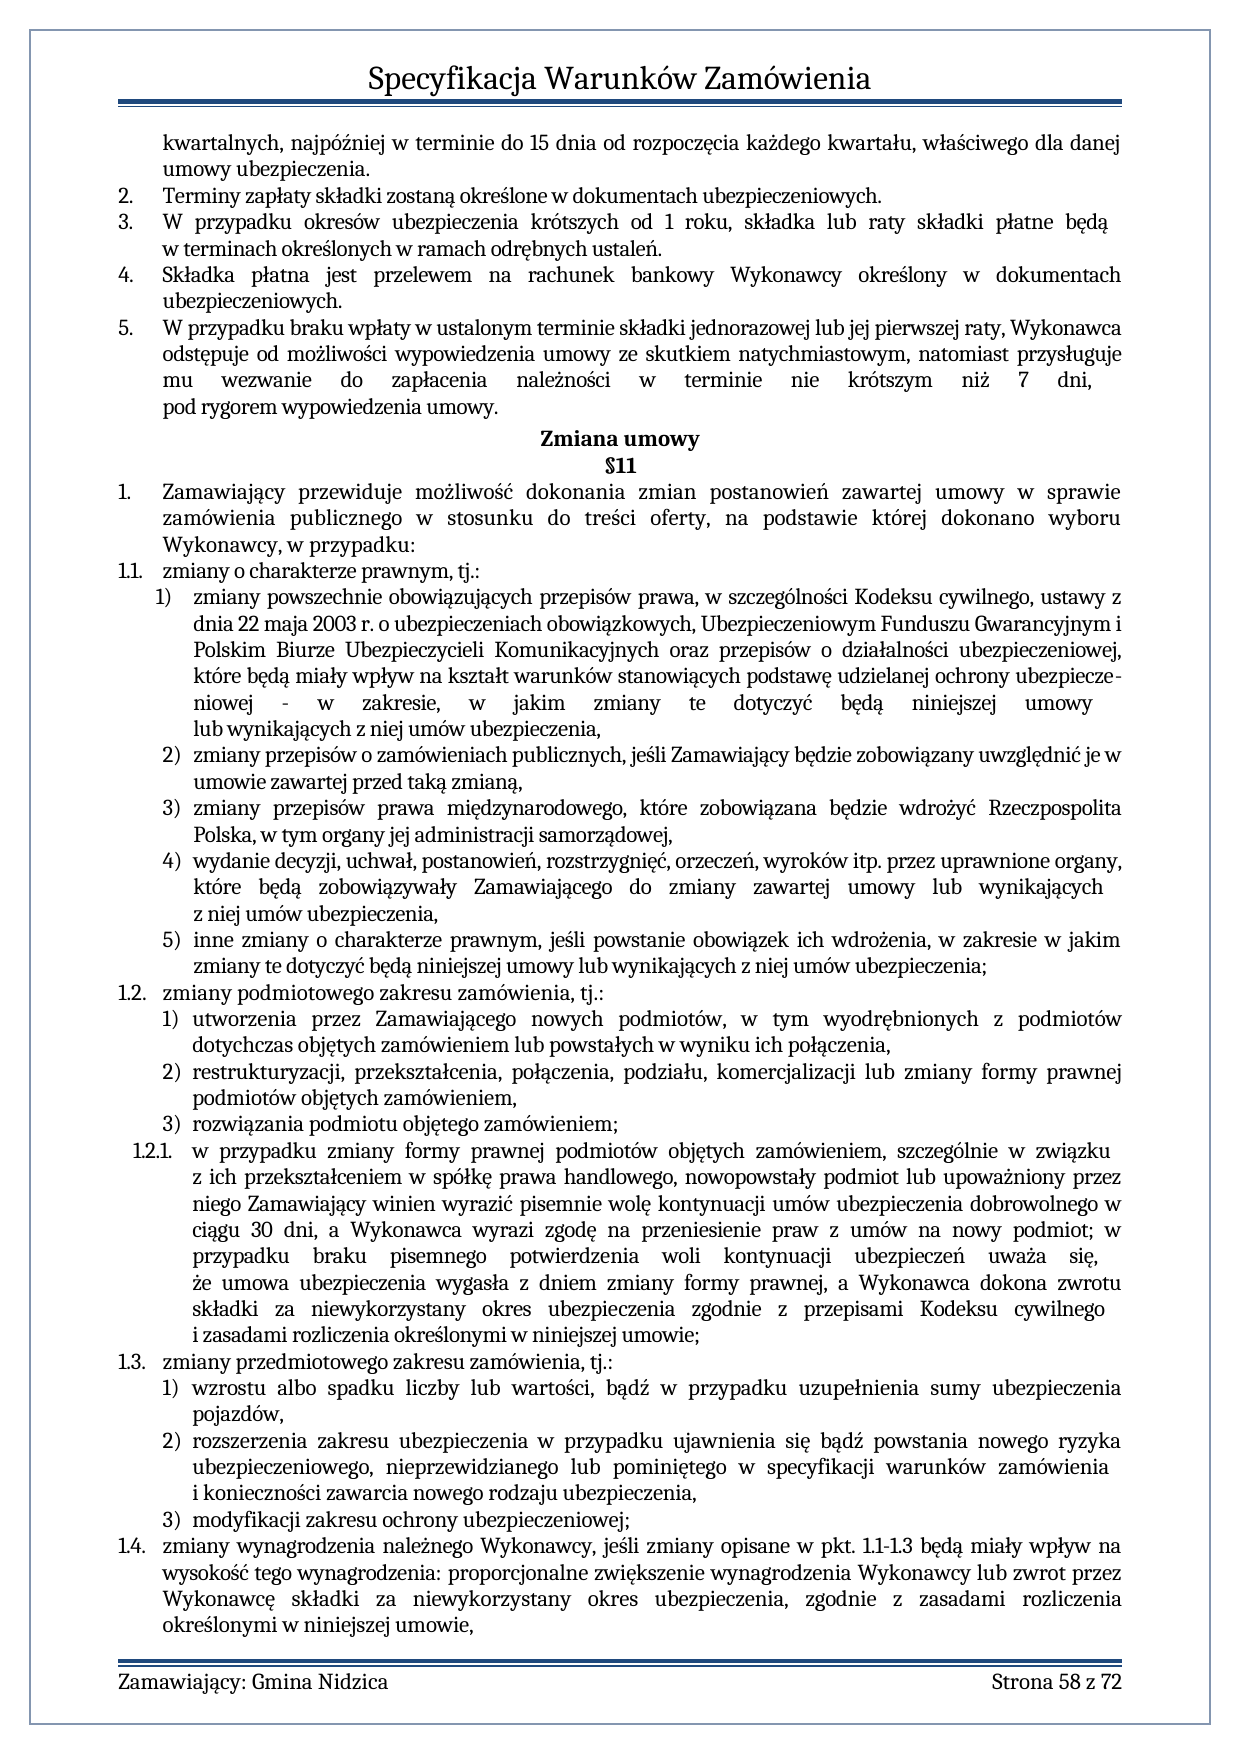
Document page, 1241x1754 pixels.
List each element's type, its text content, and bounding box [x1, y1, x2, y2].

list zmiany przepisów prawa międzynarodowego, które zobowiązana będzie wdrożyć Rzeczpospolita Polska, w tym organy jej administracji samorządowej, [162, 795, 1122, 848]
list rozszerzenia zakresu ubezpieczenia w przypadku ujawnienia się bądź powstania nowego ryzyka ubezpieczeniowego, nieprzewidzianego lub pominiętego w specyfikacji warunków zamówienia i konieczności zawarcia nowego rodzaju ubezpieczenia, [162, 1427, 1122, 1507]
list Terminy zapłaty składki zostaną określone w dokumentach ubezpieczeniowych. [118, 183, 1122, 209]
text §11 [118, 452, 1122, 479]
list zmiany przepisów o zamówieniach publicznych, jeśli Zamawiający będzie zobowiązany uwzględnić je w umowie zawartej przed taką zmianą, [162, 742, 1122, 795]
list Składka płatna jest przelewem na rachunek bankowy Wykonawcy określony w dokumentach ubezpieczeniowych. [118, 262, 1122, 314]
list Zamawiający przewiduje możliwość dokonania zmian postanowień zawartej umowy w sprawie zamówienia publicznego w stosunku do treści oferty, na podstawie której dokonano wyboru Wykonawcy, w przypadku: [118, 479, 1122, 558]
list zmiany powszechnie obowiązujących przepisów prawa, w szczególności Kodeksu cywilnego, ustawy z dnia 22 maja 2003 r. o ubezpieczeniach obowiązkowych, Ubezpieczeniowym Funduszu Gwarancyjnym i Polskim Biurze Ubezpieczycieli Komunikacyjnych oraz przepisów o działalności ubezpieczeniowej, które będą miały wpływ na kształt warunków stanowiących podstawę udzielanej ochrony ubezpieczeniowej - w zakresie, w jakim zmiany te dotyczyć będą niniejszej umowy lub wynikających z niej umów ubezpieczenia, [156, 584, 1122, 742]
list W przypadku okresów ubezpieczenia krótszych od 1 roku, składka lub raty składki płatne będą w terminach określonych w ramach odrębnych ustaleń. [118, 209, 1122, 262]
list modyfikacji zakresu ochrony ubezpieczeniowej; [162, 1507, 1122, 1533]
list rozwiązania podmiotu objętego zamówieniem; [162, 1111, 1122, 1138]
list inne zmiany o charakterze prawnym, jeśli powstanie obowiązek ich wdrożenia, w zakresie w jakim zmiany te dotyczyć będą niniejszej umowy lub wynikających z niej umów ubezpieczenia; [162, 927, 1122, 979]
list w przypadku zmiany formy prawnej podmiotów objętych zamówieniem, szczególnie w związku z ich przekształceniem w spółkę prawa handlowego, nowopowstały podmiot lub upoważniony przez niego Zamawiający winien wyrazić pisemnie wolę kontynuacji umów ubezpieczenia dobrowolnego w ciągu 30 dni, a Wykonawca wyrazi zgodę na przeniesienie praw z umów na nowy podmiot; w przypadku braku pisemnego potwierdzenia woli kontynuacji ubezpieczeń uważa się, że umowa ubezpieczenia wygasła z dniem zmiany formy prawnej, a Wykonawca dokona zwrotu składki za niewykorzystany okres ubezpieczenia zgodnie z przepisami Kodeksu cywilnego i zasadami rozliczenia określonymi w niniejszej umowie; [133, 1138, 1122, 1348]
list wydanie decyzji, uchwał, postanowień, rozstrzygnięć, orzeczeń, wyroków itp. przez uprawnione organy, które będą zobowiązywały Zamawiającego do zmiany zawartej umowy lub wynikających z niej umów ubezpieczenia, [162, 848, 1122, 927]
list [118, 130, 1122, 183]
list zmiany wynagrodzenia należnego Wykonawcy, jeśli zmiany opisane w pkt. 1.1-1.3 będą miały wpływ na wysokość tego wynagrodzenia: proporcjonalne zwiększenie wynagrodzenia Wykonawcy lub zwrot przez Wykonawcę składki za niewykorzystany okres ubezpieczenia, zgodnie z zasadami rozliczenia określonymi w niniejszej umowie, [118, 1533, 1122, 1638]
list zmiany przedmiotowego zakresu zamówienia, tj.: [118, 1348, 1122, 1375]
list restrukturyzacji, przekształcenia, połączenia, podziału, komercjalizacji lub zmiany formy prawnej podmiotów objętych zamówieniem, [162, 1058, 1122, 1111]
list W przypadku braku wpłaty w ustalonym terminie składki jednorazowej lub jej pierwszej raty, Wykonawca odstępuje od możliwości wypowiedzenia umowy ze skutkiem natychmiastowym, natomiast przysługuje mu wezwanie do zapłacenia należności w terminie nie krótszym niż 7 dni, pod rygorem wypowiedzenia umowy. [118, 314, 1122, 420]
list utworzenia przez Zamawiającego nowych podmiotów, w tym wyodrębnionych z podmiotów dotychczas objętych zamówieniem lub powstałych w wyniku ich połączenia, [162, 1006, 1122, 1058]
list wzrostu albo spadku liczby lub wartości, bądź w przypadku uzupełnienia sumy ubezpieczenia pojazdów, [162, 1375, 1122, 1427]
list zmiany podmiotowego zakresu zamówienia, tj.: [118, 979, 1122, 1006]
list zmiany o charakterze prawnym, tj.: [118, 558, 1122, 584]
text Zmiana umowy [118, 426, 1122, 452]
